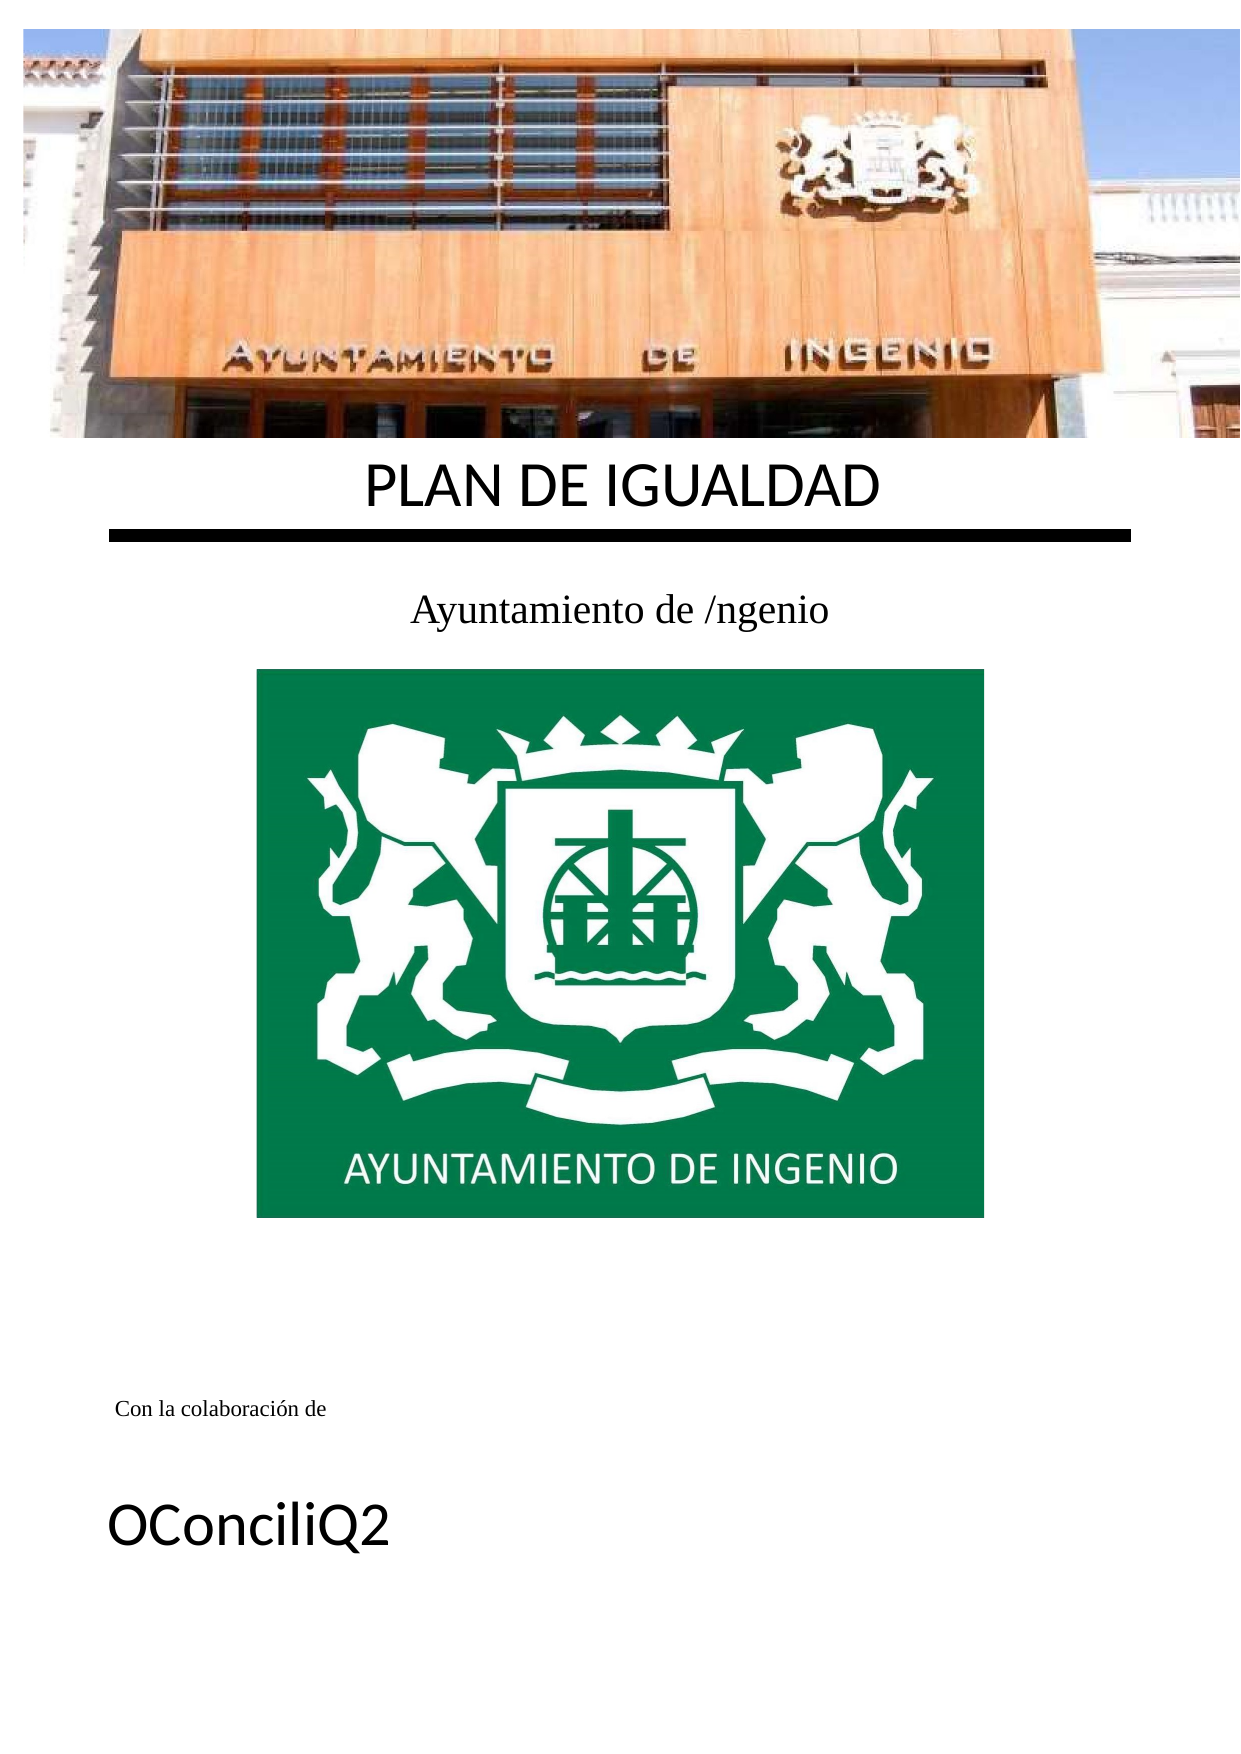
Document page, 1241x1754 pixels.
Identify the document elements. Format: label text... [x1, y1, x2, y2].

text PLAN DE IGUALDAD [107, 438, 882, 523]
picture [23, 29, 1240, 438]
subtitle Ayuntamiento de /ngenio [107, 584, 829, 632]
text Con la colaboración de [114, 1395, 1092, 1421]
text OConciliQ2 [107, 1484, 1092, 1561]
picture [256, 669, 985, 1218]
